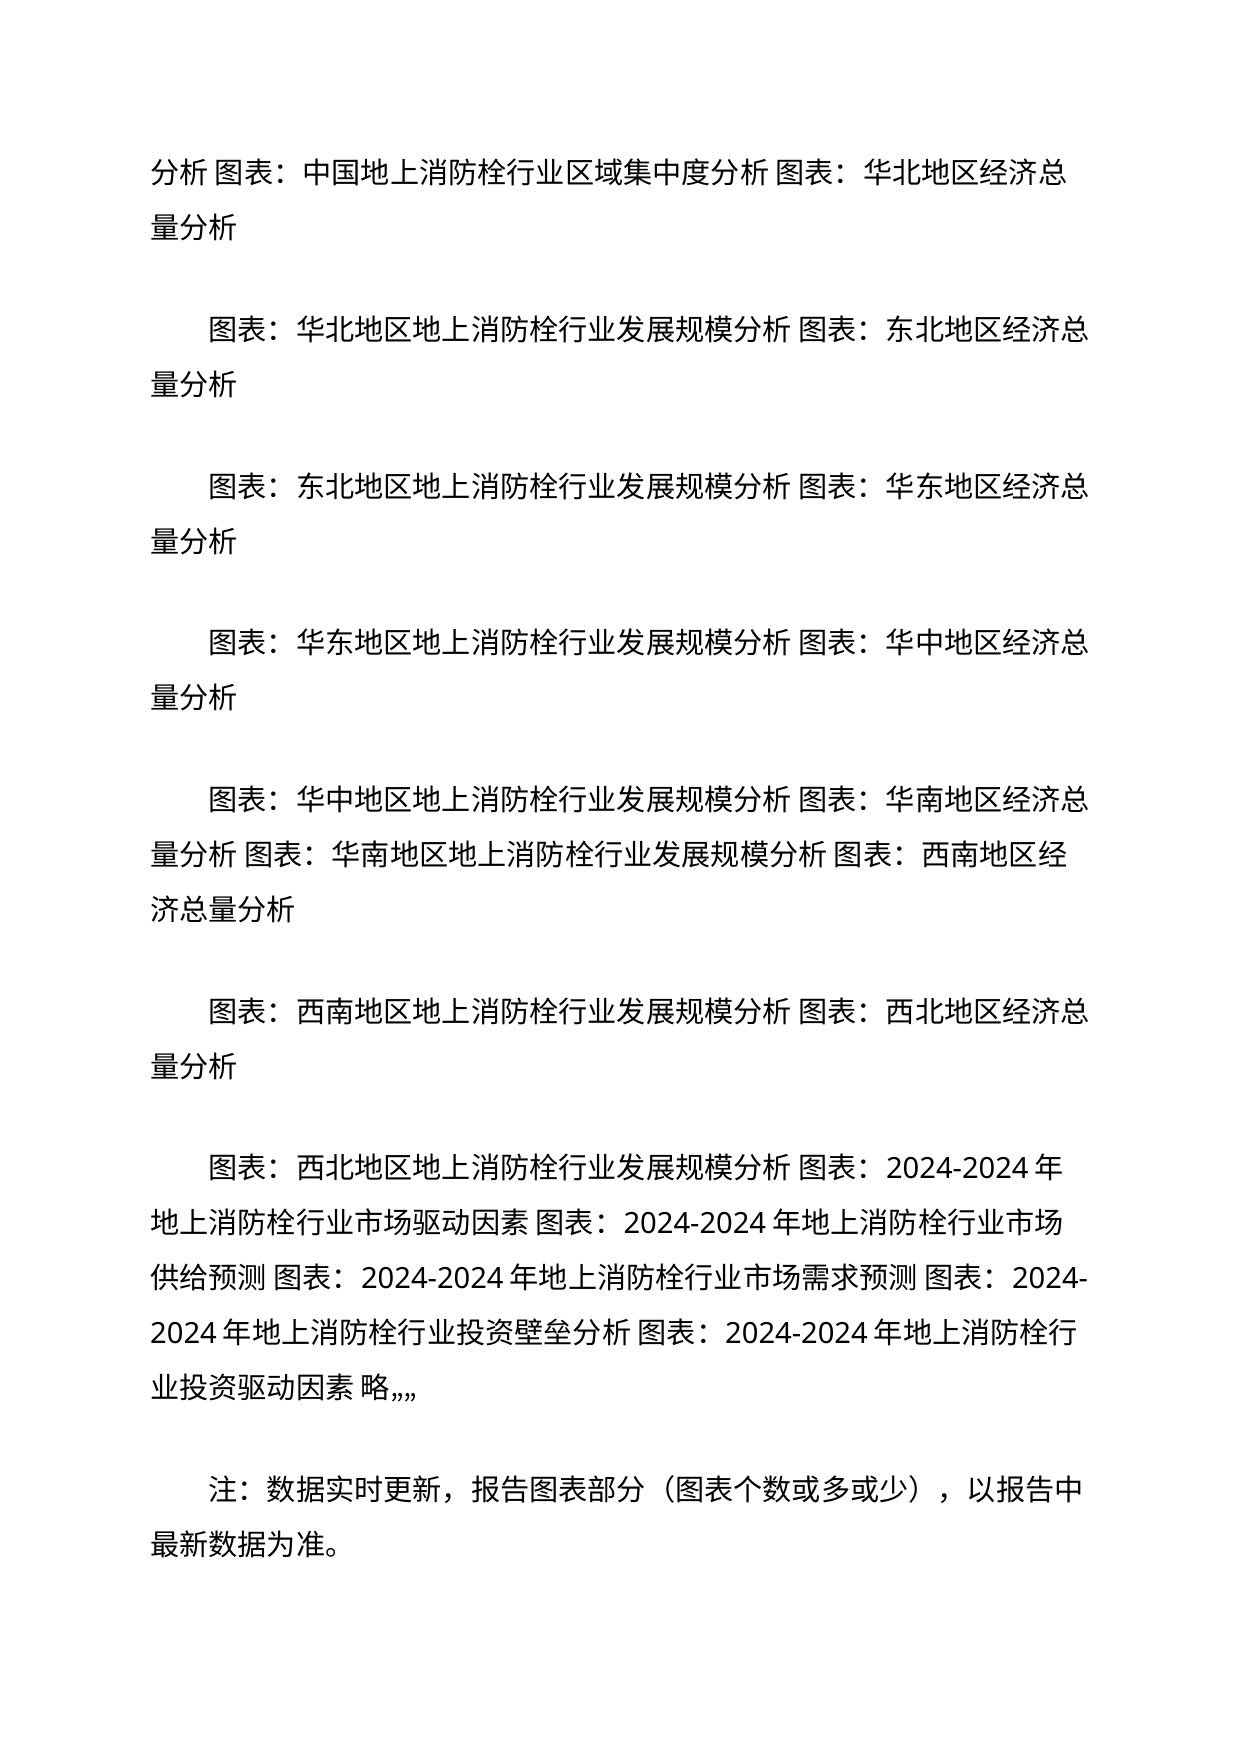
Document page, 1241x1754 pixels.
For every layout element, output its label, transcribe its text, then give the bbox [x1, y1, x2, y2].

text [150, 150, 1090, 247]
text 注：数据实时更新，报告图表部分（图表个数或多或少），以报告中最新数据为准。 [150, 1467, 1090, 1564]
text 图表：西南地区地上消防栓行业发展规模分析 图表：西北地区经济总量分析 [150, 988, 1090, 1085]
text 图表：华东地区地上消防栓行业发展规模分析 图表：华中地区经济总量分析 [150, 620, 1090, 717]
text 图表：西北地区地上消防栓行业发展规模分析 图表：2024-2024年地上消防栓行业市场驱动因素 图表：2024-2024年地上消防栓行业市场供给预测 图表：2024-2024年地上消防栓行业市场需求预测 图表：2024-2024年地上消防栓行业投资壁垒分析 图表：2024-2024年地上消防栓行业投资驱动因素 略„„ [150, 1145, 1090, 1407]
text 图表：华北地区地上消防栓行业发展规模分析 图表：东北地区经济总量分析 [150, 307, 1090, 404]
text 图表：华中地区地上消防栓行业发展规模分析 图表：华南地区经济总量分析 图表：华南地区地上消防栓行业发展规模分析 图表：西南地区经济总量分析 [150, 777, 1090, 929]
text 图表：东北地区地上消防栓行业发展规模分析 图表：华东地区经济总量分析 [150, 463, 1090, 561]
